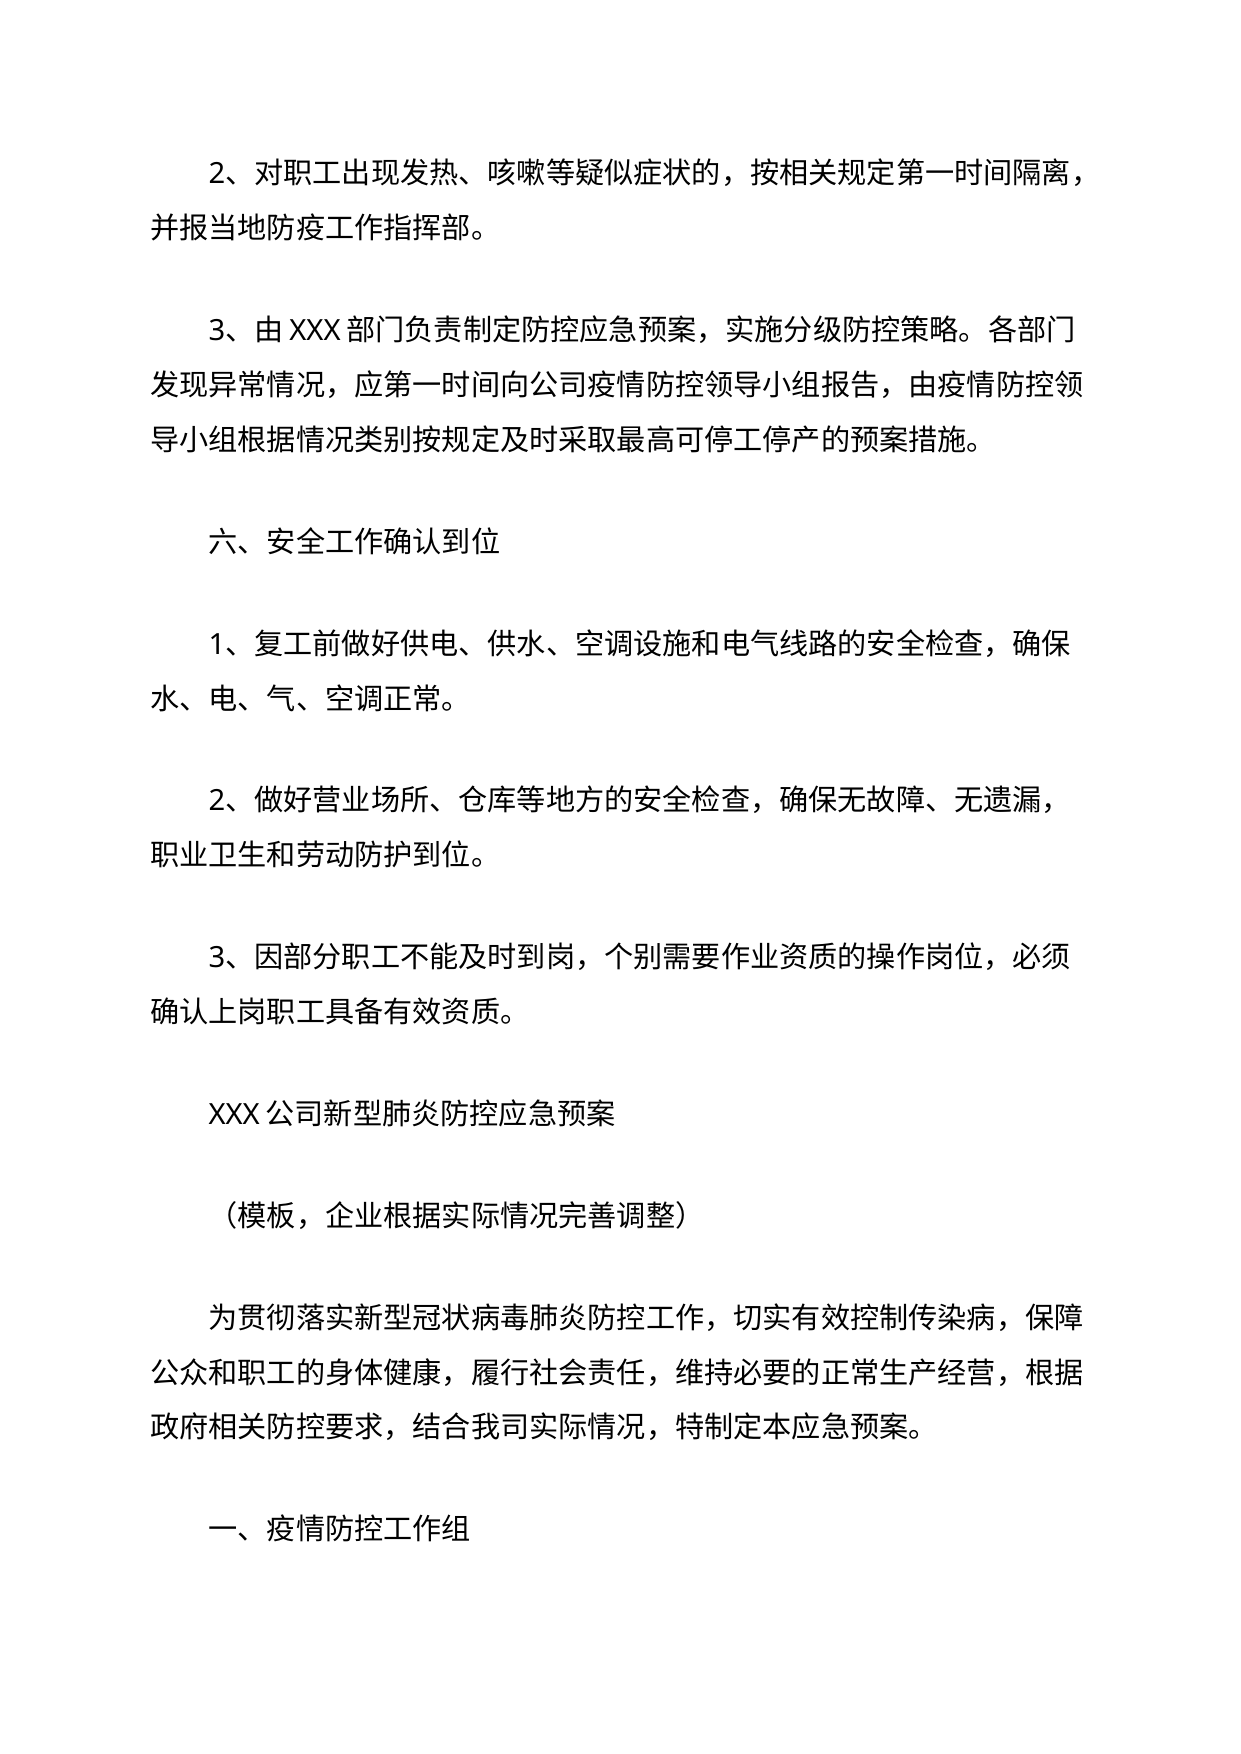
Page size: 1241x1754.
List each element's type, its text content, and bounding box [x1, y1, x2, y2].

text 为贯彻落实新型冠状病毒肺炎防控工作，切实有效控制传染病，保障公众和职工的身体健康，履行社会责任，维持必要的正常生产经营，根据政府相关防控要求，结合我司实际情况，特制定本应急预案。 [150, 1294, 1090, 1446]
text XXX公司新型肺炎防控应急预案 [150, 1091, 1090, 1133]
text 2、做好营业场所、仓库等地方的安全检查，确保无故障、无遗漏，职业卫生和劳动防护到位。 [150, 777, 1090, 874]
text 3、因部分职工不能及时到岗，个别需要作业资质的操作岗位，必须确认上岗职工具备有效资质。 [150, 934, 1090, 1031]
text 3、由XXX部门负责制定防控应急预案，实施分级防控策略。各部门发现异常情况，应第一时间向公司疫情防控领导小组报告，由疫情防控领导小组根据情况类别按规定及时采取最高可停工停产的预案措施。 [150, 307, 1090, 459]
text 2、对职工出现发热、咳嗽等疑似症状的，按相关规定第一时间隔离，并报当地防疫工作指挥部。 [150, 150, 1090, 247]
text （模板，企业根据实际情况完善调整） [150, 1192, 1090, 1235]
text 一、疫情防控工作组 [150, 1506, 1090, 1548]
text 六、安全工作确认到位 [150, 518, 1090, 561]
text 1、复工前做好供电、供水、空调设施和电气线路的安全检查，确保水、电、气、空调正常。 [150, 620, 1090, 717]
